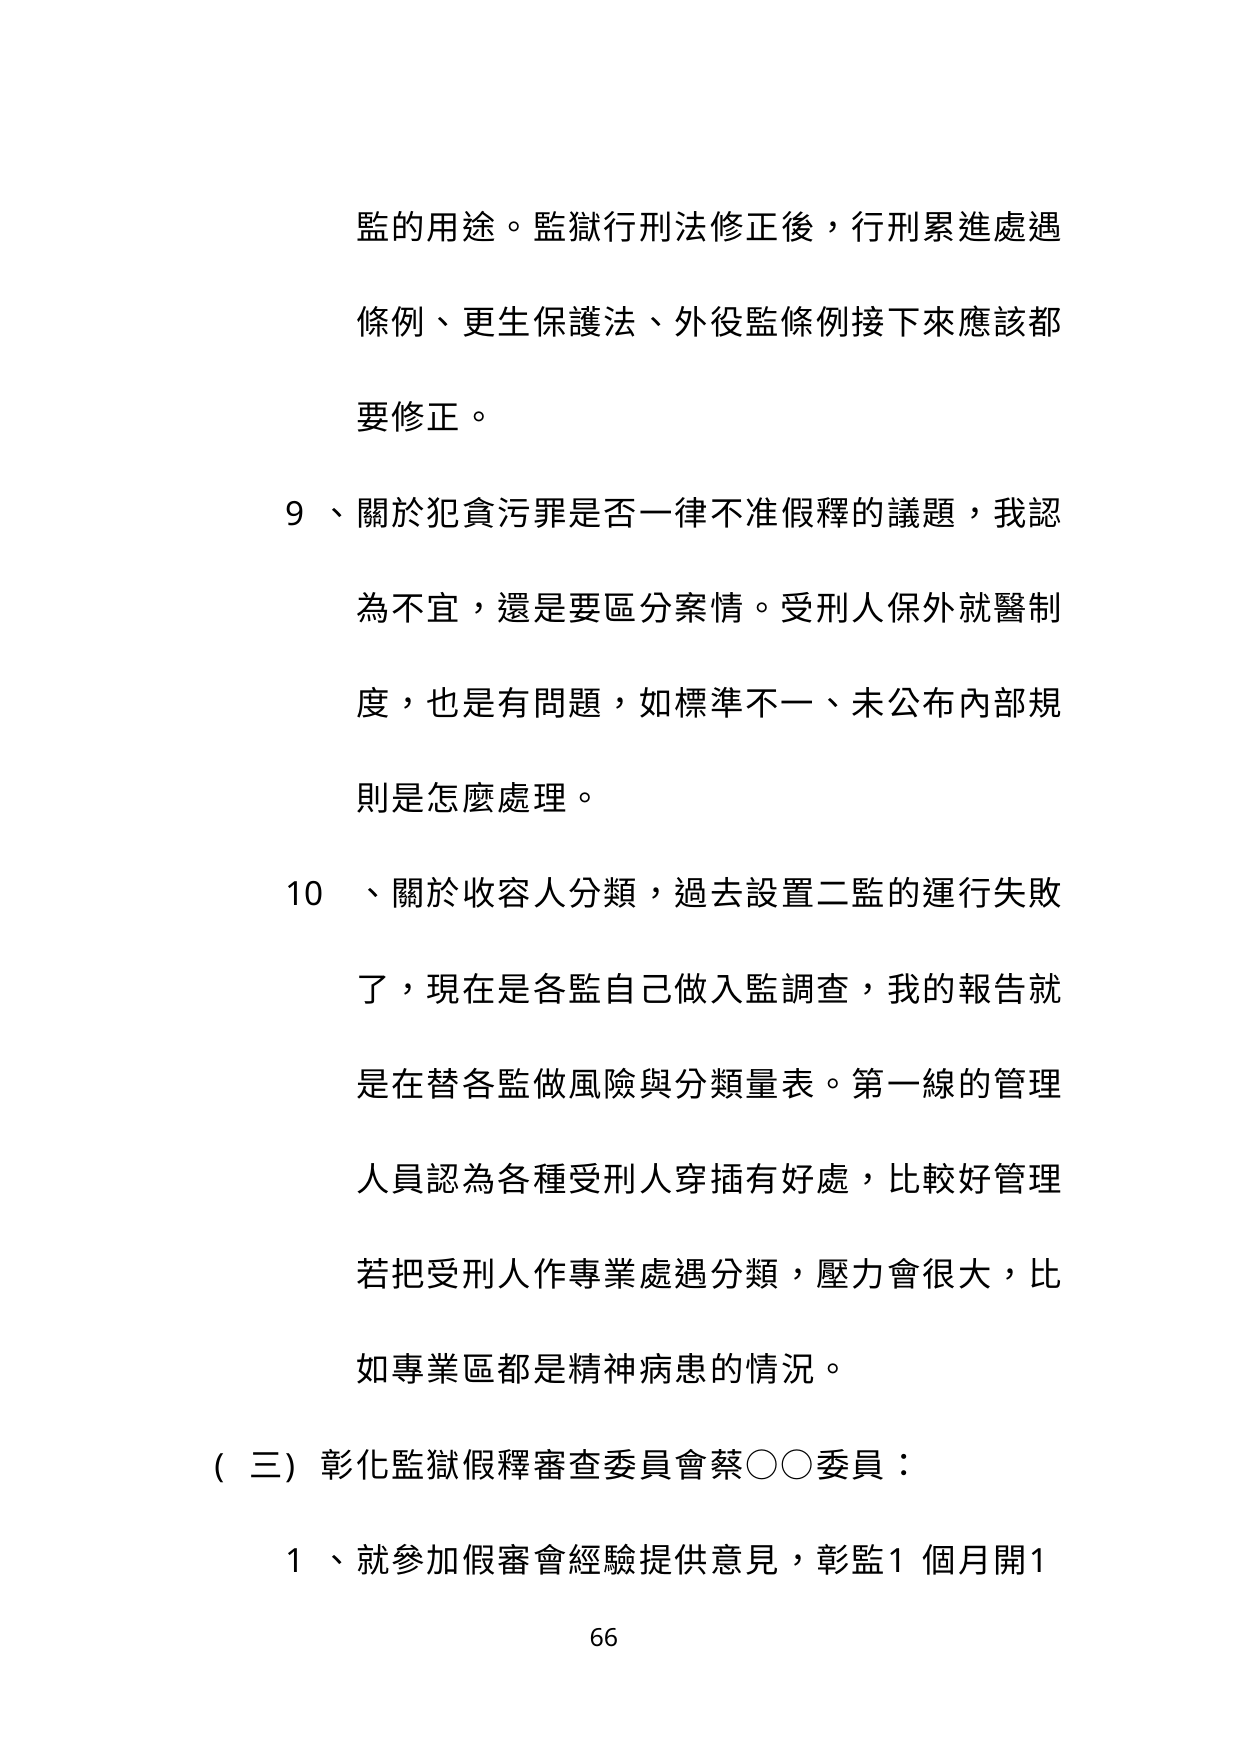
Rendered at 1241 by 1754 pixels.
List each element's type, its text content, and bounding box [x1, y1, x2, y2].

subtitle 遴選外役監辦法不透明，受刑人自己也不知道能不能去。依我的想像，外役監比較像出去前的中途、過度的機構，這應該是本來設置外役監的用途。監獄行刑法修正後，行刑累進處遇條例、更生保護法、外役監條例接下來應該都要修正。 [267, 177, 1064, 463]
subtitle 關於收容人分類，過去設置二監的運行失敗了，現在是各監自己做入監調查，我的報告就是在替各監做風險與分類量表。第一線的管理人員認為各種受刑人穿插有好處，比較好管理。若把受刑人作專業處遇分類，壓力會很大，比如專業區都是精神病患的情況。 [267, 844, 1064, 1415]
subtitle 關於犯貪污罪是否一律不准假釋的議題，我認為不宜，還是要區分案情。受刑人保外就醫制度，也是有問題，如標準不一、未公布內部規則是怎麼處理。 [267, 463, 1064, 844]
subtitle 彰化監獄假釋審查委員會蔡○○委員： [214, 1415, 1064, 1510]
